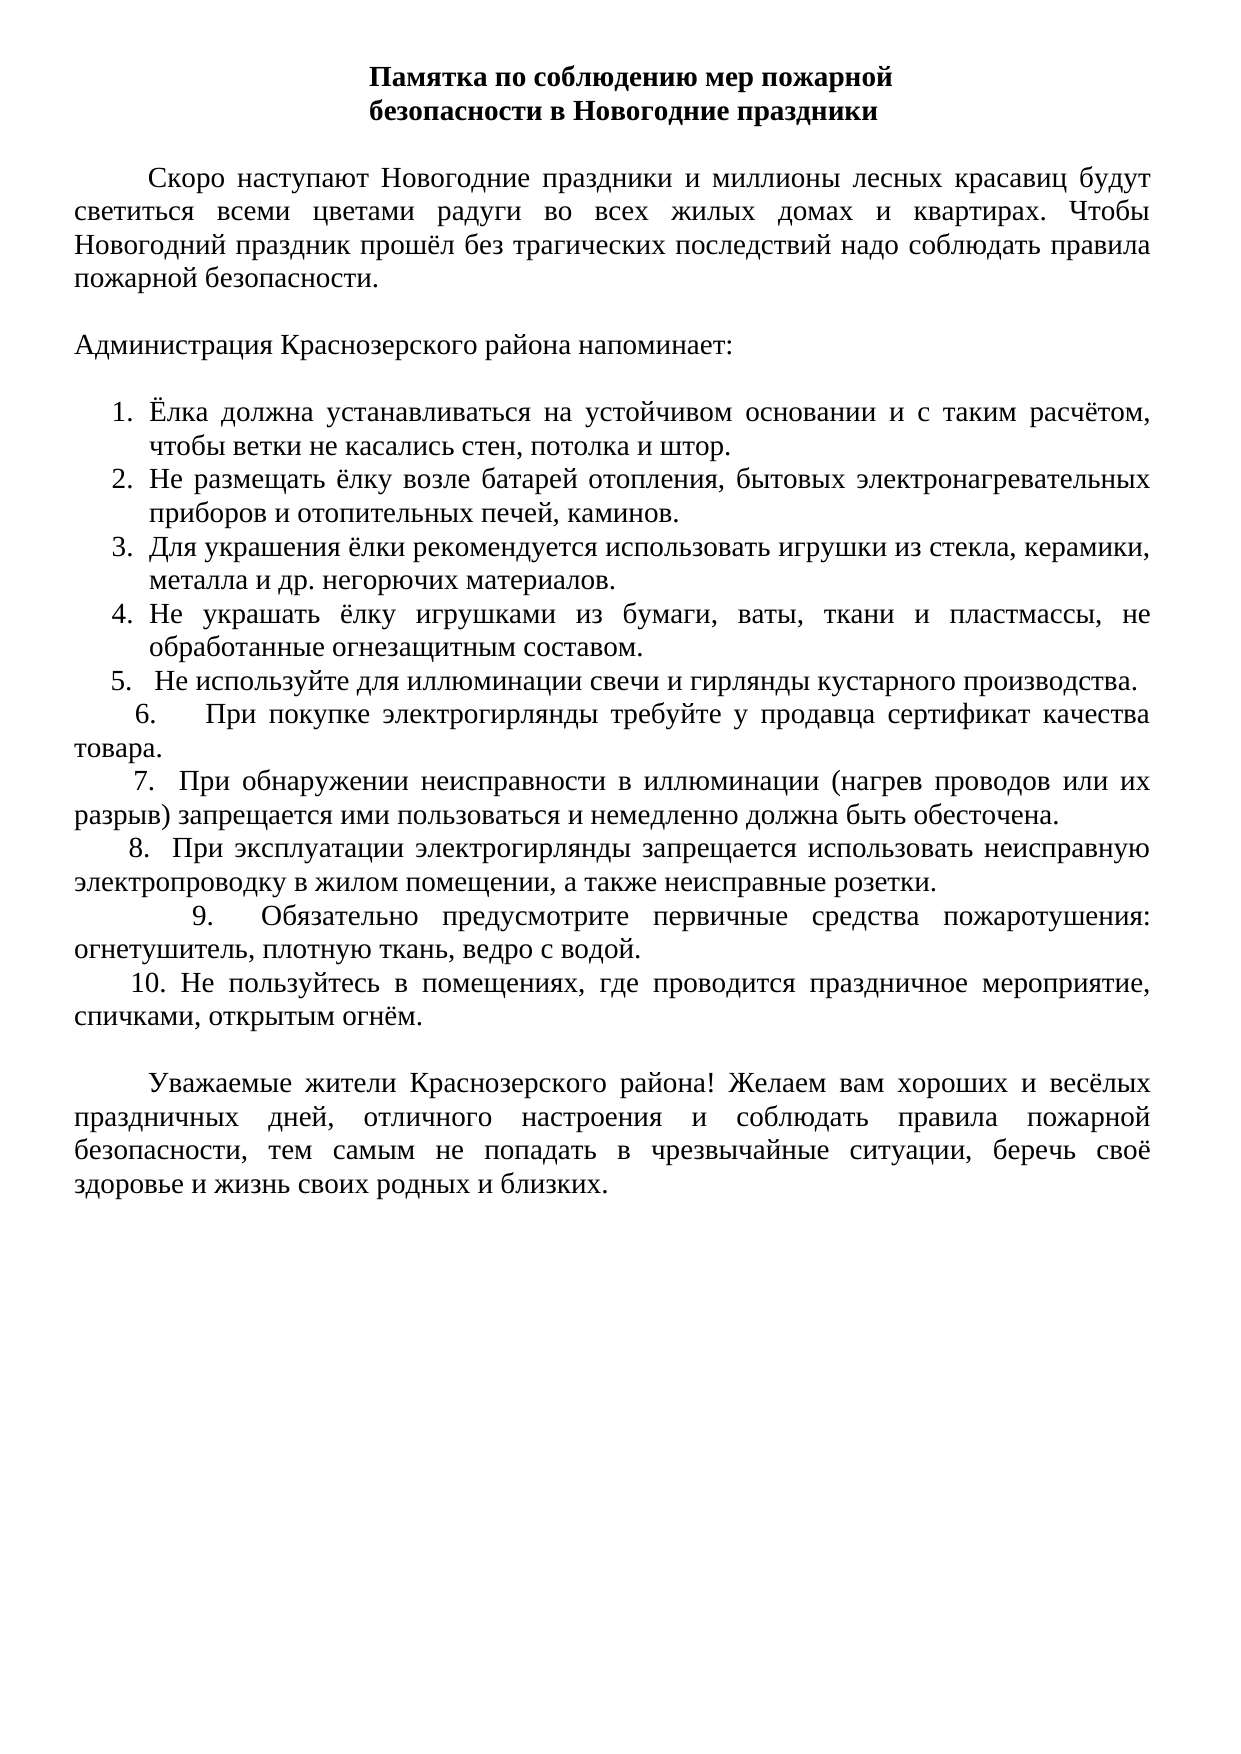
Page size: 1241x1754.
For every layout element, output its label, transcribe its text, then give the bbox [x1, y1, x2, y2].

list Для украшения ёлки рекомендуется использовать игрушки из стекла, керамики, металла и др. негорючих материалов. [111, 529, 1152, 596]
text безопасности в Новогодние праздники [295, 93, 1152, 126]
text Администрация Краснозерского района напоминает: [74, 327, 1152, 361]
text 5. Не используйте для иллюминации свечи и гирлянды кустарного производства. [74, 663, 1152, 696]
list Ёлка должна устанавливаться на устойчивом основании и с таким расчётом, чтобы ветки не касались стен, потолка и штор. [111, 394, 1152, 462]
text 6. При покупке электрогирлянды требуйте у продавца сертификат качества товара. [74, 696, 1152, 763]
text Скоро наступают Новогодние праздники и миллионы лесных красавиц будут светиться всеми цветами радуги во всех жилых домах и квартирах. Чтобы Новогодний праздник прошёл без трагических последствий надо соблюдать правила пожарной безопасности. [74, 160, 1152, 294]
list Не украшать ёлку игрушками из бумаги, ваты, ткани и пластмассы, не обработанные огнезащитным составом. [111, 596, 1152, 663]
text 7. При обнаружении неисправности в иллюминации (нагрев проводов или их разрыв) запрещается ими пользоваться и немедленно должна быть обесточена. [74, 763, 1152, 831]
list Не размещать ёлку возле батарей отопления, бытовых электронагревательных приборов и отопительных печей, каминов. [111, 462, 1152, 529]
text 9. Обязательно предусмотрите первичные средства пожаротушения: огнетушитель, плотную ткань, ведро с водой. [74, 898, 1152, 965]
text Уважаемые жители Краснозерского района! Желаем вам хороших и весёлых праздничных дней, отличного настроения и соблюдать правила пожарной безопасности, тем самым не попадать в чрезвычайные ситуации, беречь своё здоровье и жизнь своих родных и близких. [74, 1065, 1152, 1199]
text 10. Не пользуйтесь в помещениях, где проводится праздничное мероприятие, спичками, открытым огнём. [74, 965, 1152, 1032]
text Памятка по соблюдению мер пожарной [295, 59, 1152, 93]
text 8. При эксплуатации электрогирлянды запрещается использовать неисправную электропроводку в жилом помещении, а также неисправные розетки. [74, 831, 1152, 898]
